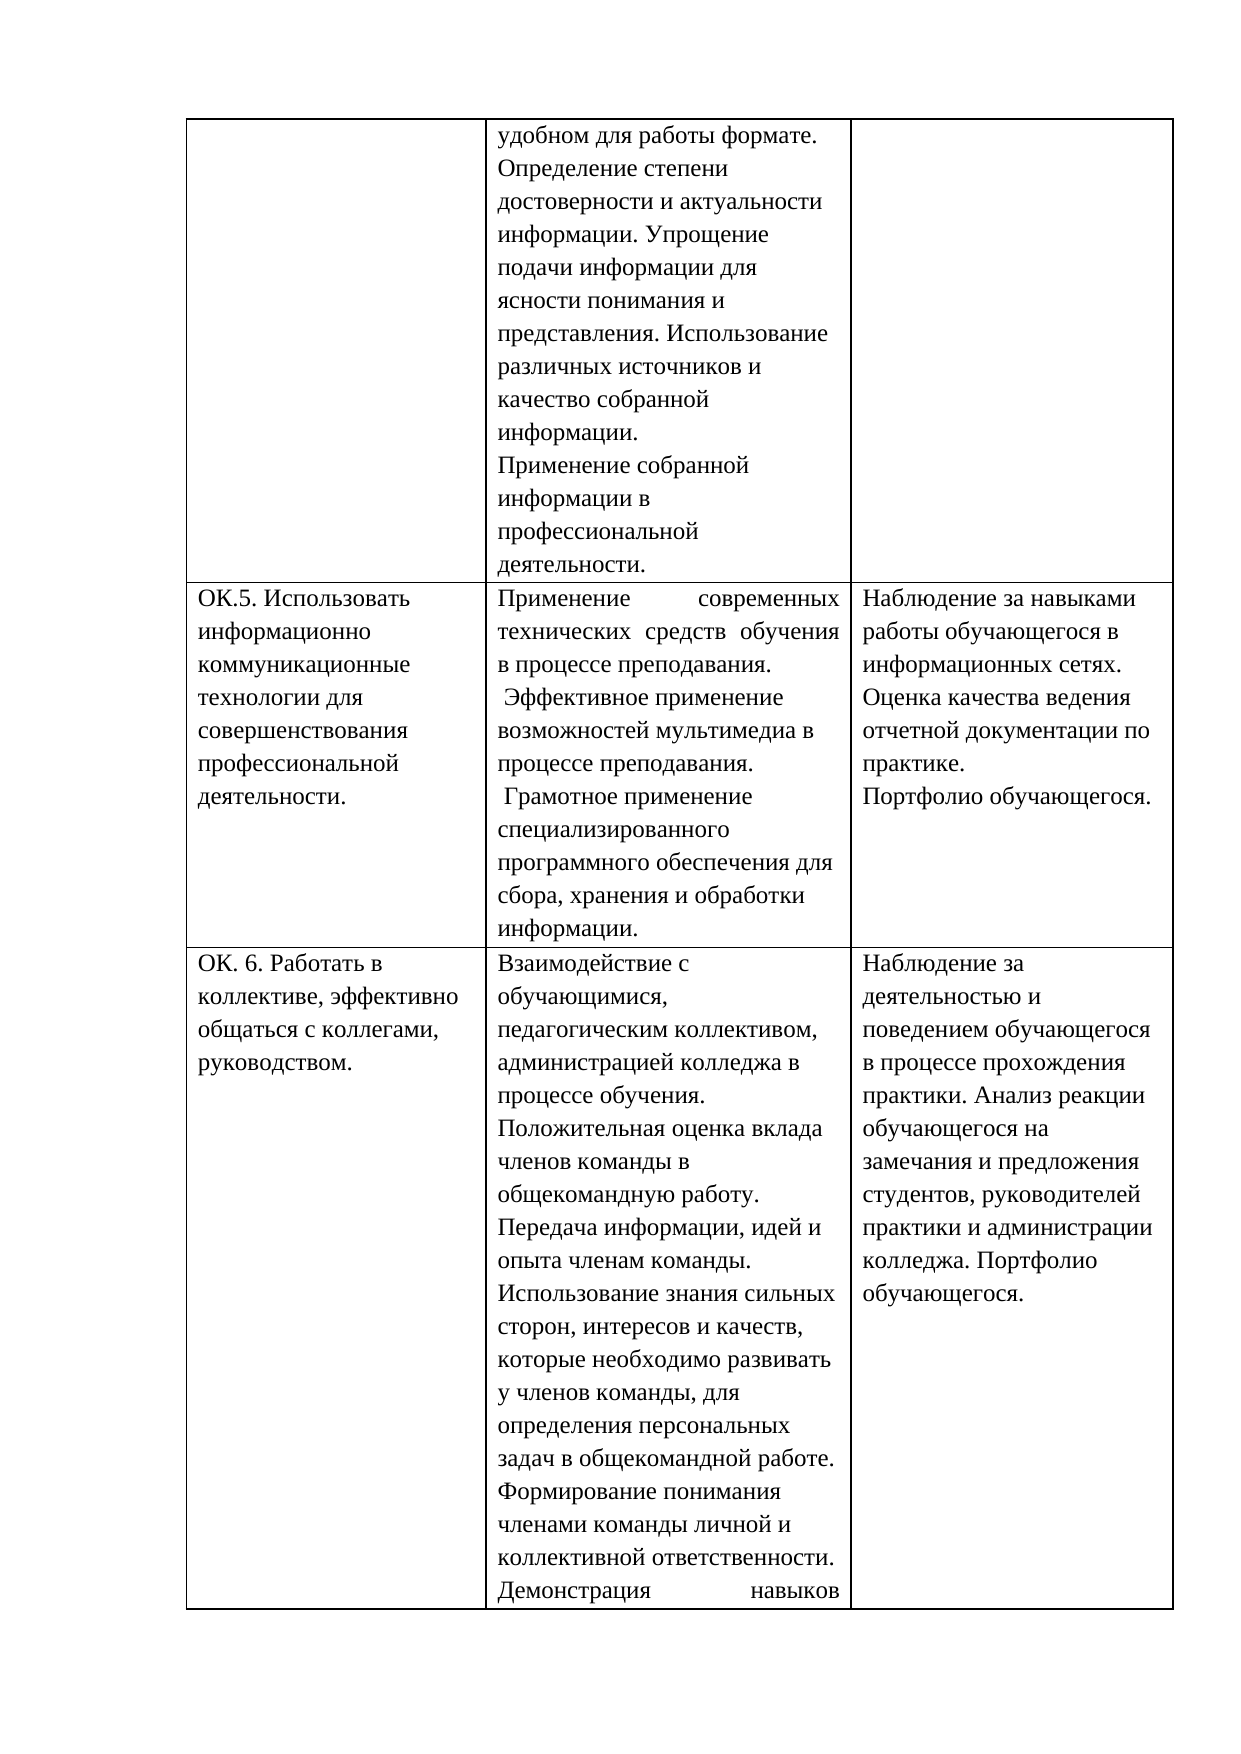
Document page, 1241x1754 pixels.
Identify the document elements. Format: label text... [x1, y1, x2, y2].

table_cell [187, 948, 485, 1608]
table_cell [487, 948, 850, 1608]
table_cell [187, 120, 485, 582]
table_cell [852, 120, 1172, 582]
table_cell Наблюдение за навыками работы обучающегося в информационных сетях. Оценка качества ведения отчетной документации по практике. Портфолио обучающегося. [852, 583, 1172, 946]
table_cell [487, 120, 850, 582]
table_cell Применение современных технических средств обучения в процессе преподавания. Эффективное применение возможностей мультимедиа в процессе преподавания. Грамотное применение специализированного программного обеспечения для сбора, хранения и обработки информации. [487, 583, 850, 946]
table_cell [852, 948, 1172, 1608]
table_cell ОК.5. Использовать информационно коммуникационные технологии для совершенствования профессиональной деятельности. [187, 583, 485, 946]
